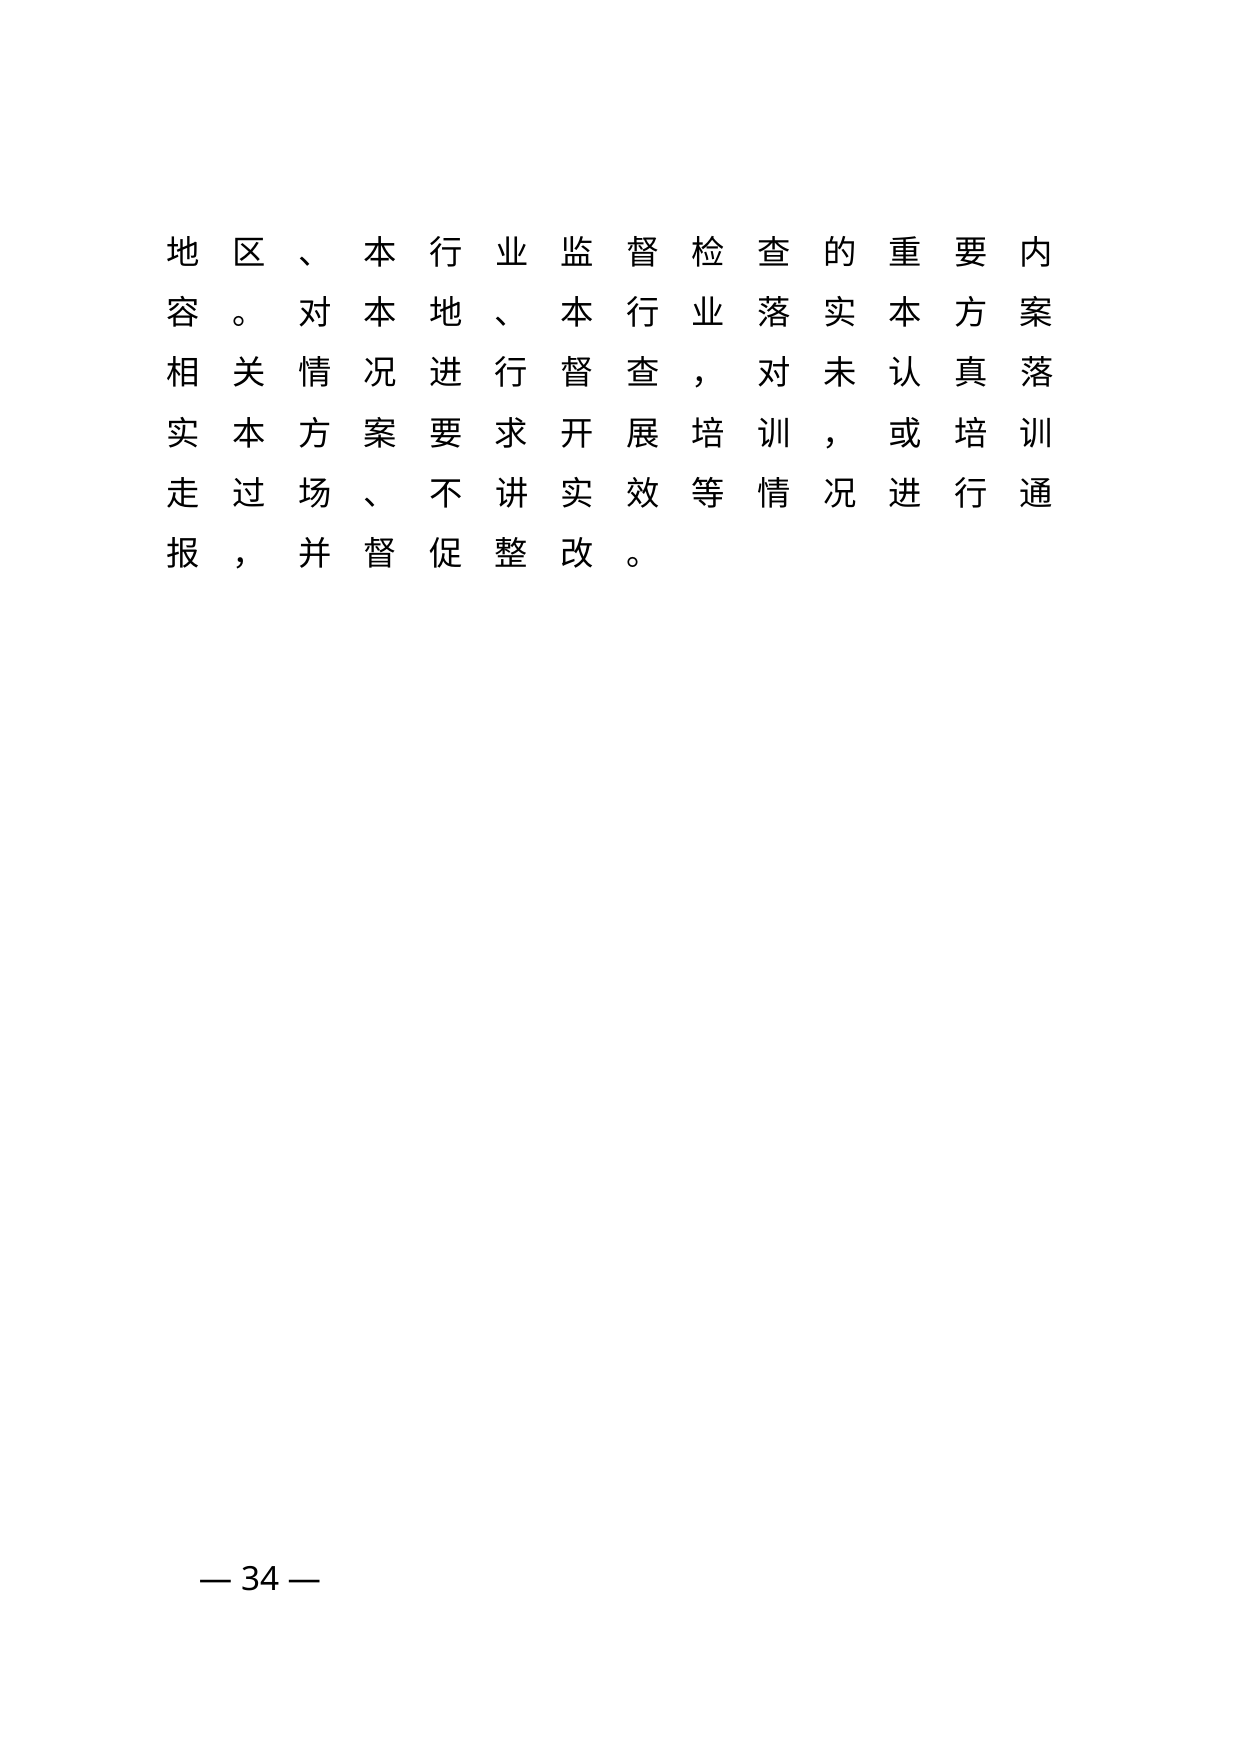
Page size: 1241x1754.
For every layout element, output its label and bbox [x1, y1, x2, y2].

text [167, 219, 1085, 581]
